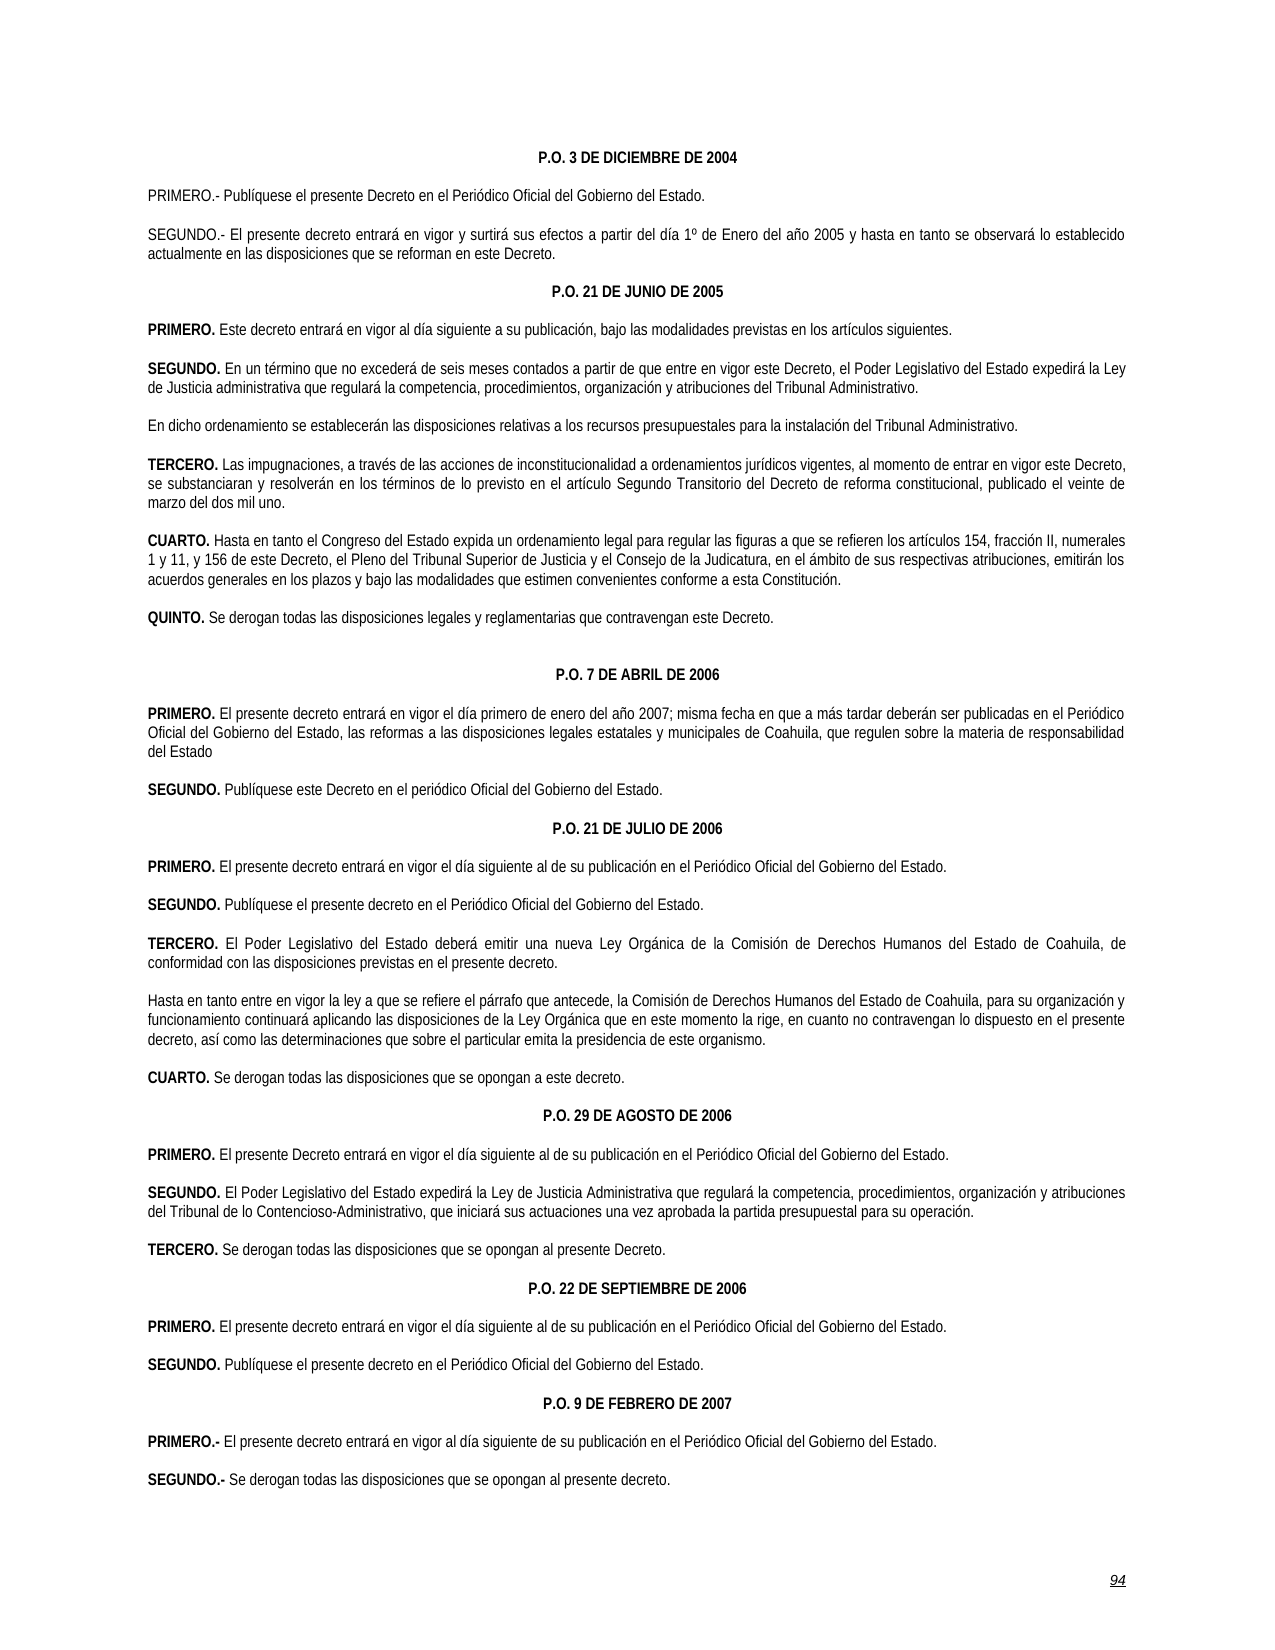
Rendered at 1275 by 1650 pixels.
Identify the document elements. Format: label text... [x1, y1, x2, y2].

text PRIMERO. El presente Decreto entrará en vigor el día siguiente al de su publicación en el Periódico Oficial del Gobierno del Estado. [148, 1144, 1127, 1163]
text PRIMERO. El presente decreto entrará en vigor el día siguiente al de su publicación en el Periódico Oficial del Gobierno del Estado. [148, 1317, 1127, 1336]
text Hasta en tanto entre en vigor la ley a que se refiere el párrafo que antecede, la Comisión de Derechos Humanos del Estado de Coahuila, para su organización y funcionamiento continuará aplicando las disposiciones de la Ley Orgánica que en este momento la rige, en cuanto no contravengan lo dispuesto en el presente decreto, así como las determinaciones que sobre el particular emita la presidencia de este organismo. [148, 991, 1127, 1048]
text TERCERO. Las impugnaciones, a través de las acciones de inconstitucionalidad a ordenamientos jurídicos vigentes, al momento de entrar en vigor este Decreto, se substanciaran y resolverán en los términos de lo previsto en el artículo Segundo Transitorio del Decreto de reforma constitucional, publicado el veinte de marzo del dos mil uno. [148, 454, 1127, 512]
text SEGUNDO. En un término que no excederá de seis meses contados a partir de que entre en vigor este Decreto, el Poder Legislativo del Estado expedirá la Ley de Justicia administrativa que regulará la competencia, procedimientos, organización y atribuciones del Tribunal Administrativo. [148, 358, 1127, 397]
text P.O. 3 DE DICIEMBRE DE 2004 [148, 148, 1127, 167]
text En dicho ordenamiento se establecerán las disposiciones relativas a los recursos presupuestales para la instalación del Tribunal Administrativo. [148, 416, 1127, 435]
text SEGUNDO.- Se derogan todas las disposiciones que se opongan al presente decreto. [148, 1470, 1127, 1489]
text SEGUNDO. El Poder Legislativo del Estado expedirá la Ley de Justicia Administrativa que regulará la competencia, procedimientos, organización y atribuciones del Tribunal de lo Contencioso-Administrativo, que iniciará sus actuaciones una vez aprobada la partida presupuestal para su operación. [148, 1183, 1127, 1221]
text SEGUNDO. Publíquese el presente decreto en el Periódico Oficial del Gobierno del Estado. [148, 1355, 1127, 1374]
text P.O. 29 DE AGOSTO DE 2006 [148, 1106, 1127, 1125]
text QUINTO. Se derogan todas las disposiciones legales y reglamentarias que contravengan este Decreto. [148, 608, 1127, 627]
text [148, 1432, 1127, 1451]
text TERCERO. El Poder Legislativo del Estado deberá emitir una nueva Ley Orgánica de la Comisión de Derechos Humanos del Estado de Coahuila, de conformidad con las disposiciones previstas en el presente decreto. [148, 933, 1127, 972]
text P.O. 21 DE JUNIO DE 2005 [148, 282, 1127, 301]
text P.O. 7 DE ABRIL DE 2006 [148, 665, 1127, 684]
text P.O. 21 DE JULIO DE 2006 [148, 818, 1127, 838]
text P.O. 9 DE FEBRERO DE 2007 [148, 1393, 1127, 1413]
text TERCERO. Se derogan todas las disposiciones que se opongan al presente Decreto. [148, 1240, 1127, 1259]
text P.O. 22 DE SEPTIEMBRE DE 2006 [148, 1278, 1127, 1298]
text PRIMERO. El presente decreto entrará en vigor el día siguiente al de su publicación en el Periódico Oficial del Gobierno del Estado. [148, 857, 1127, 876]
text PRIMERO. El presente decreto entrará en vigor el día primero de enero del año 2007; misma fecha en que a más tardar deberán ser publicadas en el Periódico Oficial del Gobierno del Estado, las reformas a las disposiciones legales estatales y municipales de Coahuila, que regulen sobre la materia de responsabilidad del Estado [148, 703, 1127, 761]
text CUARTO. Se derogan todas las disposiciones que se opongan a este decreto. [148, 1068, 1127, 1087]
text SEGUNDO. Publíquese este Decreto en el periódico Oficial del Gobierno del Estado. [148, 780, 1127, 799]
text PRIMERO. Este decreto entrará en vigor al día siguiente a su publicación, bajo las modalidades previstas en los artículos siguientes. [148, 320, 1127, 339]
text PRIMERO.- Publíquese el presente Decreto en el Periódico Oficial del Gobierno del Estado. [148, 186, 1127, 205]
text SEGUNDO.- El presente decreto entrará en vigor y surtirá sus efectos a partir del día 1º de Enero del año 2005 y hasta en tanto se observará lo establecido actualmente en las disposiciones que se reforman en este Decreto. [148, 224, 1127, 263]
text SEGUNDO. Publíquese el presente decreto en el Periódico Oficial del Gobierno del Estado. [148, 895, 1127, 914]
text CUARTO. Hasta en tanto el Congreso del Estado expida un ordenamiento legal para regular las figuras a que se refieren los artículos 154, fracción II, numerales 1 y 11, y 156 de este Decreto, el Pleno del Tribunal Superior de Justicia y el Consejo de la Judicatura, en el ámbito de sus respectivas atribuciones, emitirán los acuerdos generales en los plazos y bajo las modalidades que estimen convenientes conforme a esta Constitución. [148, 531, 1127, 588]
